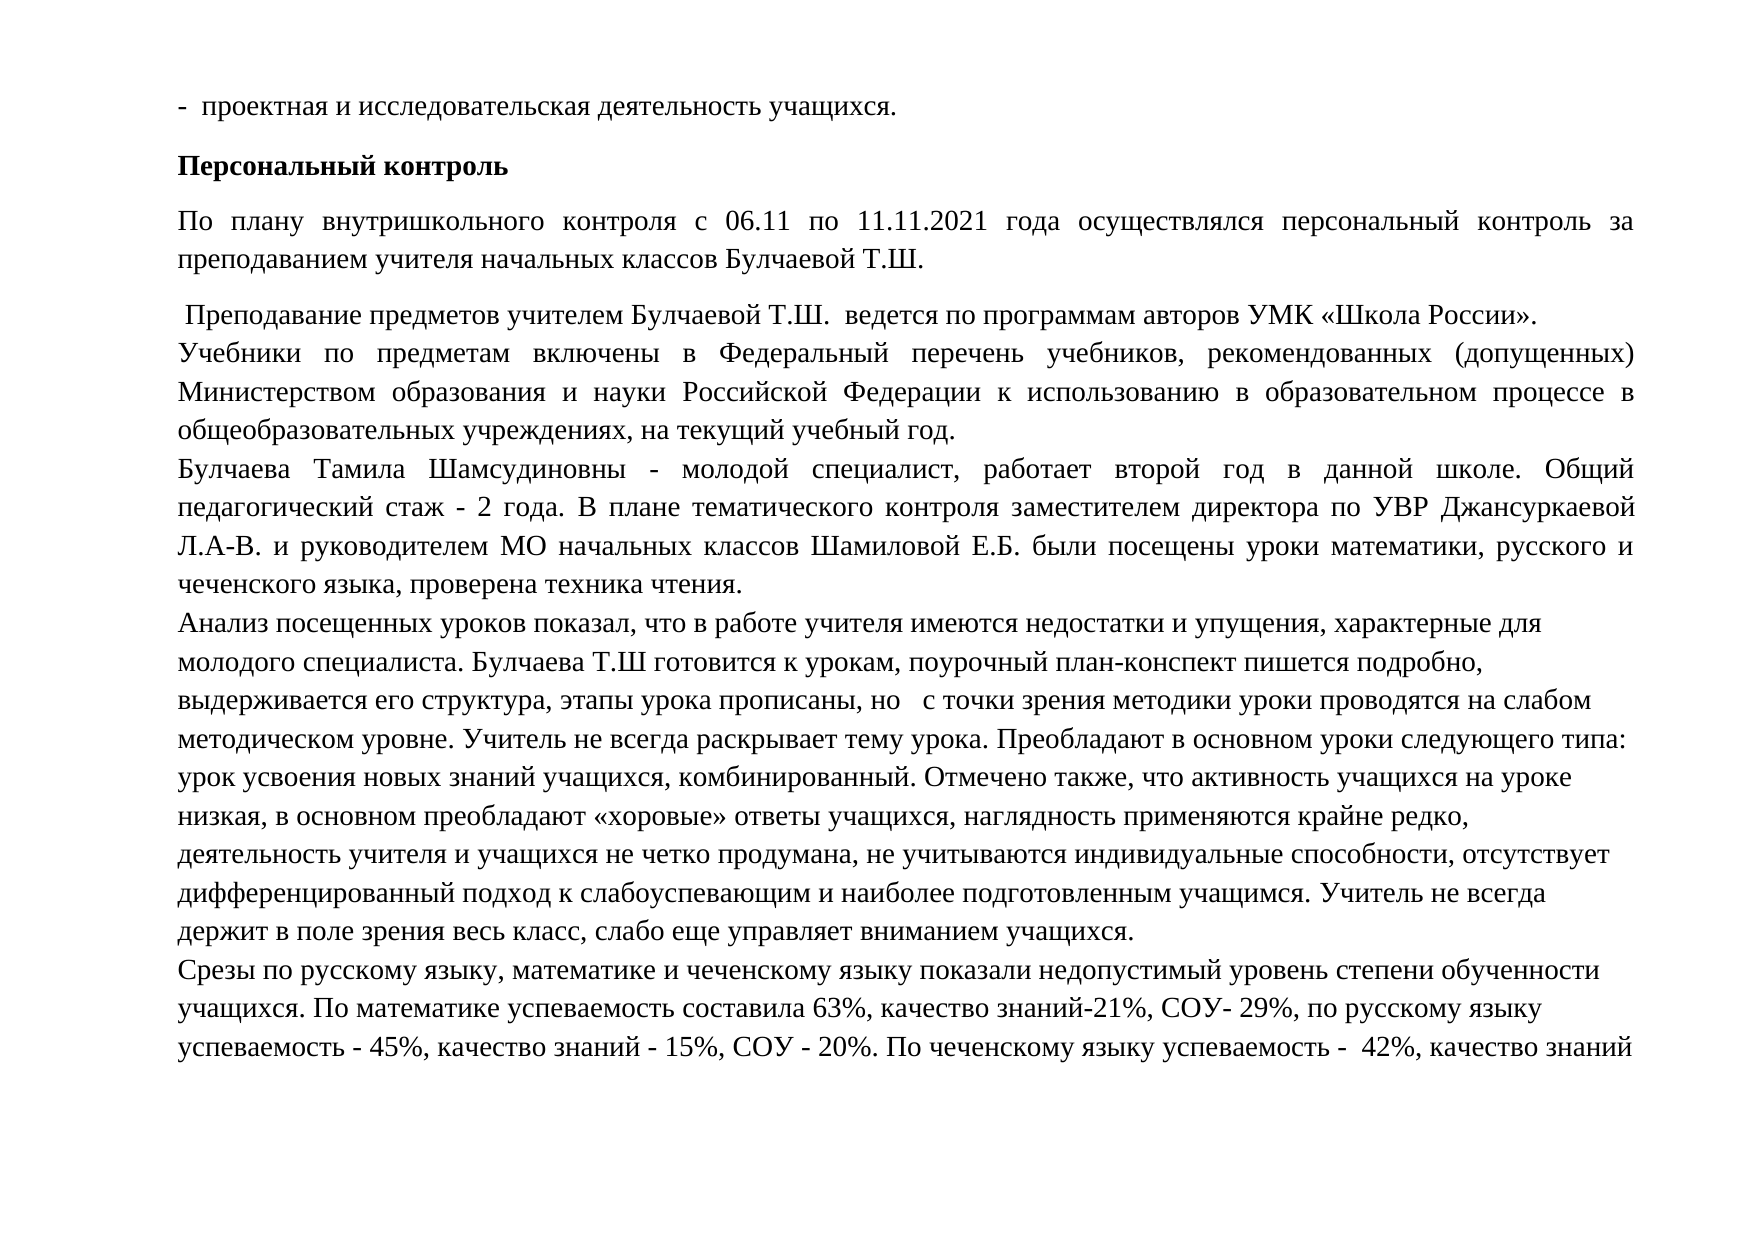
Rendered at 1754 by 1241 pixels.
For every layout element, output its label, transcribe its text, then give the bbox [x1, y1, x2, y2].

text Учебники по предметам включены в Федеральный перечень учебников, рекомендованных (допущенных) Министерством образования и науки Российской Федерации к использованию в образовательном процессе в общеобразовательных учреждениях, на текущий учебный год. [177, 335, 1636, 446]
text Анализ посещенных уроков показал, что в работе учителя имеются недостатки и упущения, характерные для молодого специалиста. Булчаева Т.Ш готовится к урокам, поурочный план-конспект пишется подробно, выдерживается его структура, этапы урока прописаны, но с точки зрения методики уроки проводятся на слабом методическом уровне. Учитель не всегда раскрывает тему урока. Преобладают в основном уроки следующего типа: урок усвоения новых знаний учащихся, комбинированный. Отмечено также, что активность учащихся на уроке низкая, в основном преобладают «хоровые» ответы учащихся, наглядность применяются крайне редко, деятельность учителя и учащихся не четко продумана, не учитываются индивидуальные способности, отсутствует дифференцированный подход к слабоуспевающим и наиболее подготовленным учащимся. Учитель не всегда держит в поле зрения весь класс, слабо еще управляет вниманием учащихся. [177, 605, 1636, 947]
text Булчаева Тамила Шамсудиновны - молодой специалист, работает второй год в данной школе. Общий педагогический стаж - 2 года. В плане тематического контроля заместителем директора по УВР Джансуркаевой Л.А-В. и руководителем МО начальных классов Шамиловой Е.Б. были посещены уроки математики, русского и чеченского языка, проверена техника чтения. [177, 562, 1636, 600]
text Преподавание предметов учителем Булчаевой Т.Ш. ведется по программам авторов УМК «Школа России». [177, 297, 1636, 330]
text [177, 952, 1636, 1063]
text Персональный контроль [177, 148, 1636, 181]
text Булчаева Тамила Шамсудиновны - молодой специалист, работает второй год в данной школе. Общий педагогический стаж - 2 года. В плане тематического контроля заместителем директора по УВР Джансуркаевой Л.А-В. и руководителем МО начальных классов Шамиловой Е.Б. были посещены уроки математики, русского и чеченского языка, проверена техника чтения. [177, 484, 1636, 528]
text По плану внутришкольного контроля с 06.11 по 11.11.2021 года осуществлялся персональный контроль за преподаванием учителя начальных классов Булчаевой Т.Ш. [177, 203, 1636, 275]
text - проектная и исследовательская деятельность учащихся. [177, 88, 1636, 122]
